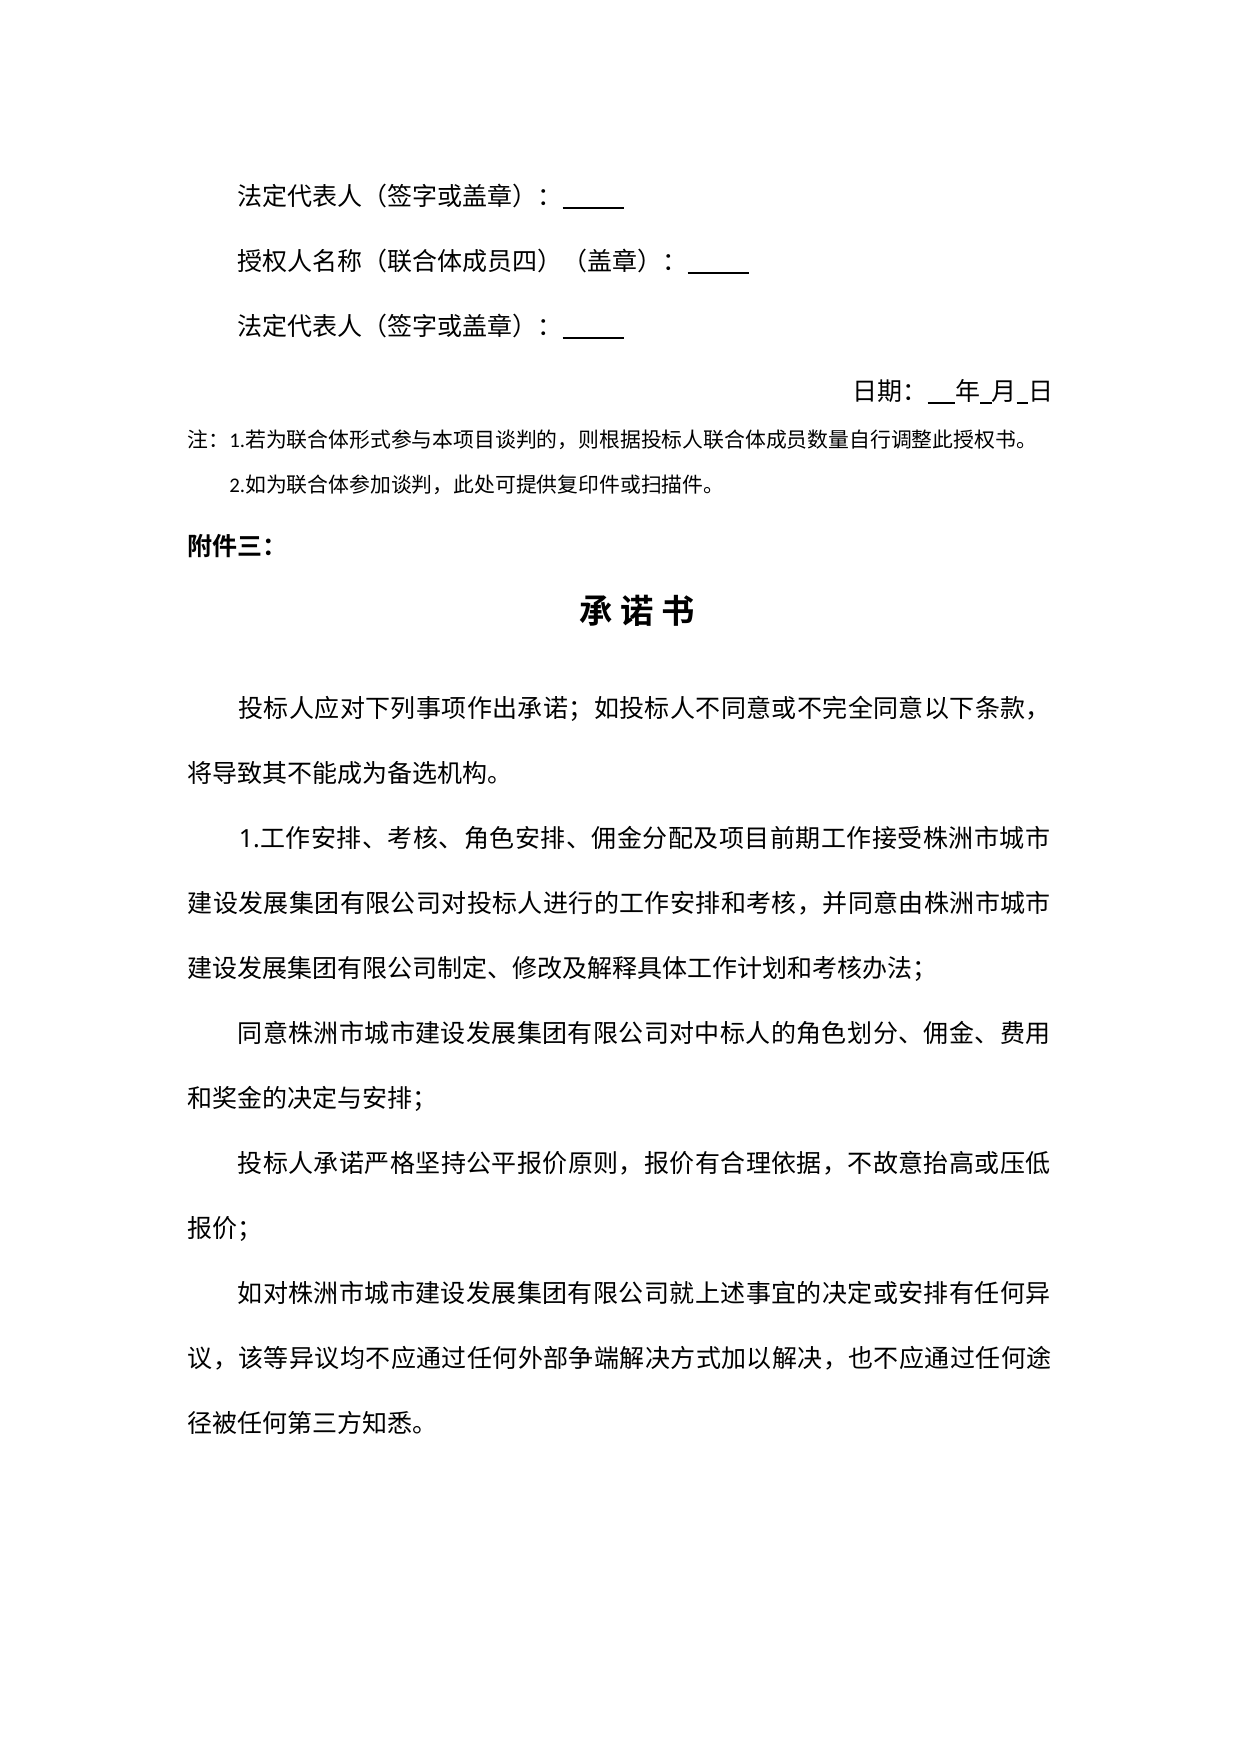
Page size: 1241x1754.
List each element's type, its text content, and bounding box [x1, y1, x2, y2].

text 法定代表人（签字或盖章）： [187, 162, 1053, 227]
text 同意株洲市城市建设发展集团有限公司对中标人的角色划分、佣金、费用和奖金的决定与安排； [187, 999, 1053, 1129]
text 1.工作安排、考核、角色安排、佣金分配及项目前期工作接受株洲市城市建设发展集团有限公司对投标人进行的工作安排和考核，并同意由株洲市城市建设发展集团有限公司制定、修改及解释具体工作计划和考核办法； [187, 804, 1053, 999]
text 附件三： [187, 512, 1053, 577]
text 投标人承诺严格坚持公平报价原则，报价有合理依据，不故意抬高或压低报价； [187, 1129, 1053, 1259]
text 承 诺 书 [187, 577, 1053, 642]
text 投标人应对下列事项作出承诺；如投标人不同意或不完全同意以下条款，将导致其不能成为备选机构。 [187, 674, 1053, 804]
text 如对株洲市城市建设发展集团有限公司就上述事宜的决定或安排有任何异议，该等异议均不应通过任何外部争端解决方式加以解决，也不应通过任何途径被任何第三方知悉。 [187, 1259, 1053, 1454]
text 日期： 年 月 日 [187, 357, 1053, 422]
text 注：1.若为联合体形式参与本项目谈判的，则根据投标人联合体成员数量自行调整此授权书。 [187, 422, 1053, 454]
text 2.如为联合体参加谈判，此处可提供复印件或扫描件。 [187, 467, 1053, 499]
text 法定代表人（签字或盖章）： [187, 292, 1053, 357]
text 授权人名称（联合体成员四）（盖章）： [187, 227, 1053, 292]
